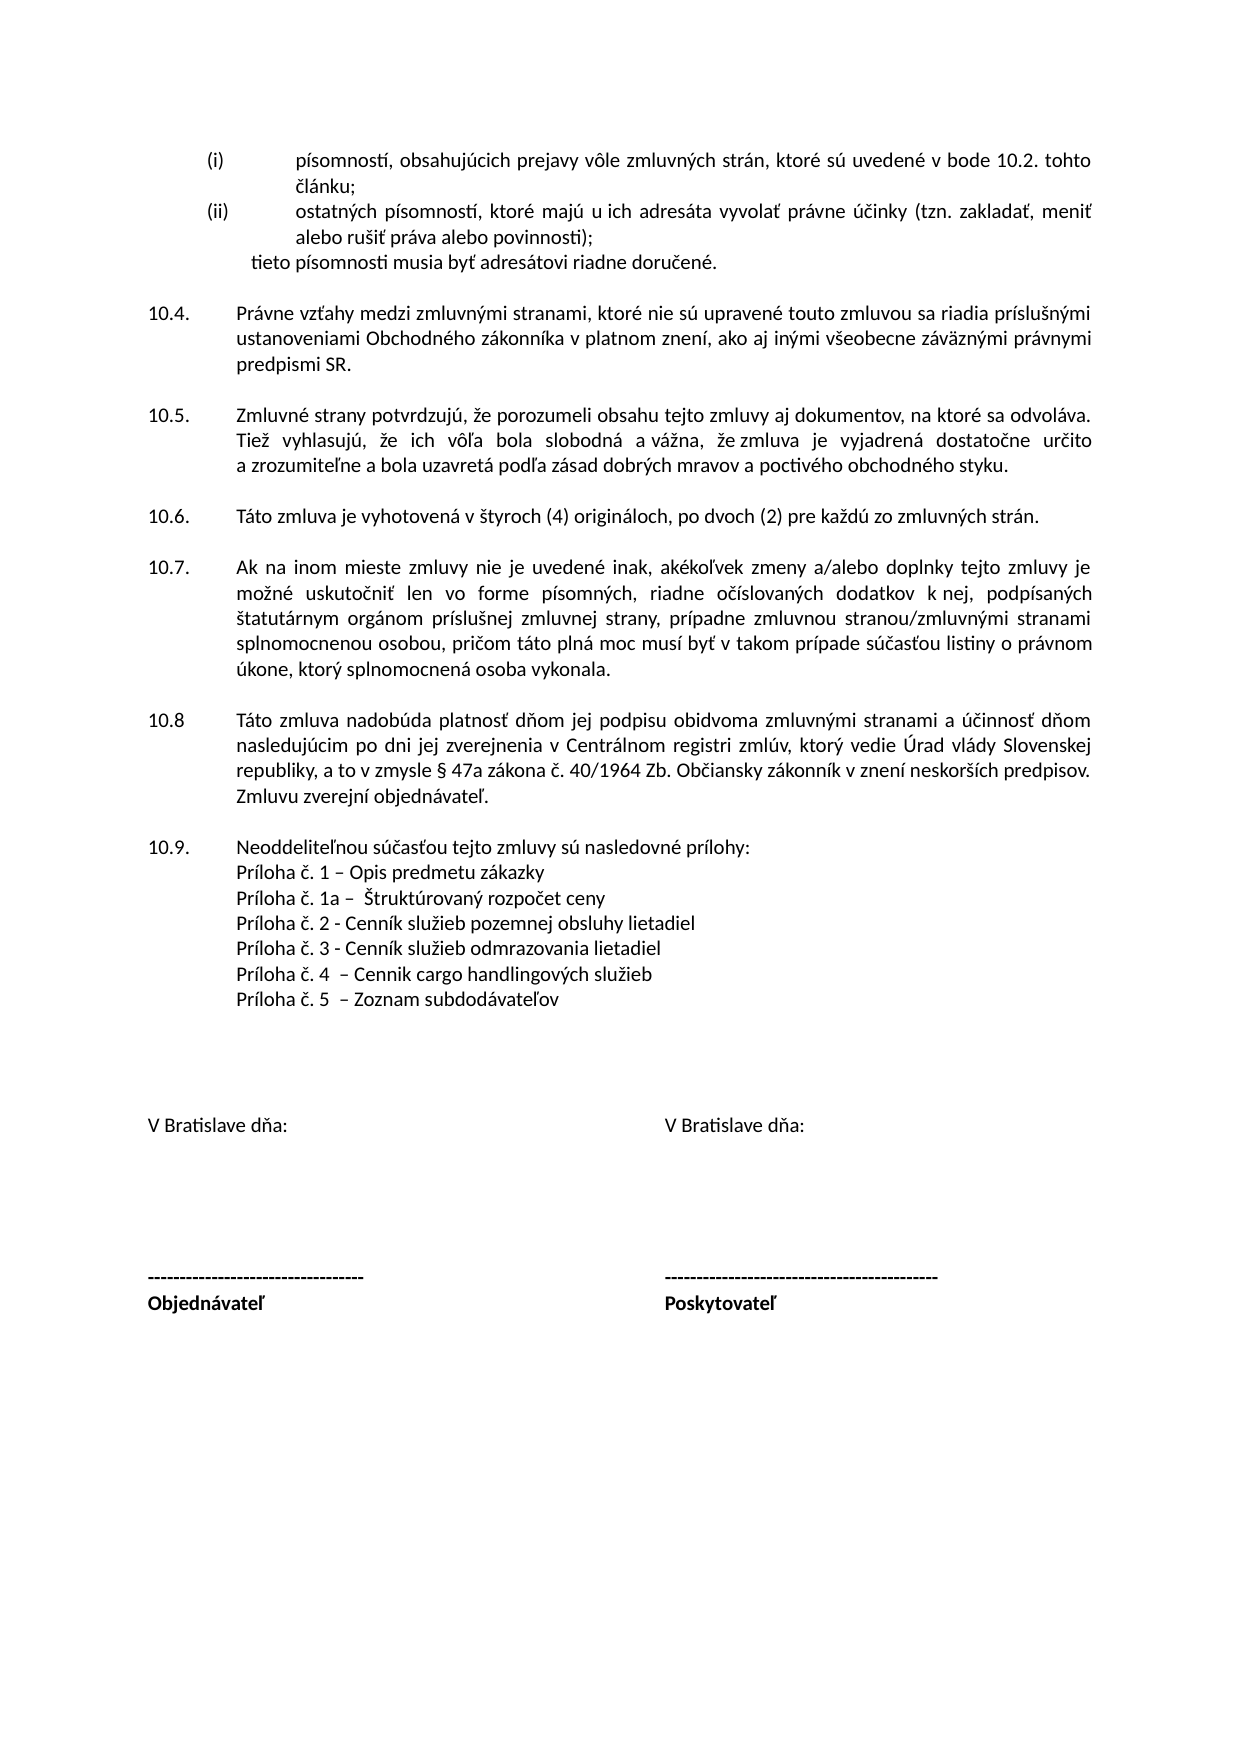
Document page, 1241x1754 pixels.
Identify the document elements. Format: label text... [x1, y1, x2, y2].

list ostatných písomností, ktoré majú u ich adresáta vyvolať právne účinky (tzn. zakladať, meniť alebo rušiť práva alebo povinnosti); [207, 198, 1093, 249]
text Objednávateľ Poskytovateľ [148, 1290, 1093, 1315]
text 10.9. Neoddeliteľnou súčasťou tejto zmluvy sú nasledovné prílohy: [148, 834, 1093, 859]
text 10.4. Právne vzťahy medzi zmluvnými stranami, ktoré nie sú upravené touto zmluvou sa riadia príslušnými ustanoveniami Obchodného zákonníka v platnom znení, ako aj inými všeobecne záväznými právnymi predpismi SR. [148, 300, 1093, 376]
text 10.8 Táto zmluva nadobúda platnosť dňom jej podpisu obidvoma zmluvnými stranami a účinnosť dňom nasledujúcim po dni jej zverejnenia v Centrálnom registri zmlúv, ktorý vedie Úrad vlády Slovenskej republiky, a to v zmysle § 47a zákona č. 40/1964 Zb. Občiansky zákonník v znení neskorších predpisov. Zmluvu zverejní objednávateľ. [148, 707, 1093, 808]
text Príloha č. 1a – Štruktúrovaný rozpočet ceny [148, 885, 1093, 910]
text tieto písomnosti musia byť adresátovi riadne doručené. [162, 249, 1093, 275]
text Príloha č. 5 – Zoznam subdodávateľov [148, 986, 1093, 1012]
text Príloha č. 1 – Opis predmetu zákazky [148, 859, 1093, 885]
text Príloha č. 2 - Cenník služieb pozemnej obsluhy lietadiel [148, 910, 1093, 936]
text 10.5. Zmluvné strany potvrdzujú, že porozumeli obsahu tejto zmluvy aj dokumentov, na ktoré sa odvoláva. Tiež vyhlasujú, že ich vôľa bola slobodná a vážna, že zmluva je vyjadrená dostatočne určito a zrozumiteľne a bola uzavretá podľa zásad dobrých mravov a poctivého obchodného styku. [148, 402, 1093, 478]
text 10.7. Ak na inom mieste zmluvy nie je uvedené inak, akékoľvek zmeny a/alebo doplnky tejto zmluvy je možné uskutočniť len vo forme písomných, riadne očíslovaných dodatkov k nej, podpísaných štatutárnym orgánom príslušnej zmluvnej strany, prípadne zmluvnou stranou/zmluvnými stranami splnomocnenou osobou, pričom táto plná moc musí byť v takom prípade súčasťou listiny o právnom úkone, ktorý splnomocnená osoba vykonala. [148, 554, 1093, 681]
text V Bratislave dňa: V Bratislave dňa: [133, 1112, 1093, 1137]
list písomností, obsahujúcich prejavy vôle zmluvných strán, ktoré sú uvedené v bode 10.2. tohto článku; [207, 148, 1093, 198]
text Príloha č. 3 - Cenník služieb odmrazovania lietadiel [148, 936, 1093, 961]
text Príloha č. 4 – Cennik cargo handlingových služieb [148, 961, 1093, 986]
text 10.6. Táto zmluva je vyhotovená v štyroch (4) origináloch, po dvoch (2) pre každú zo zmluvných strán. [148, 503, 1093, 529]
text ---------------------------------- ------------------------------------------- [148, 1264, 1093, 1290]
